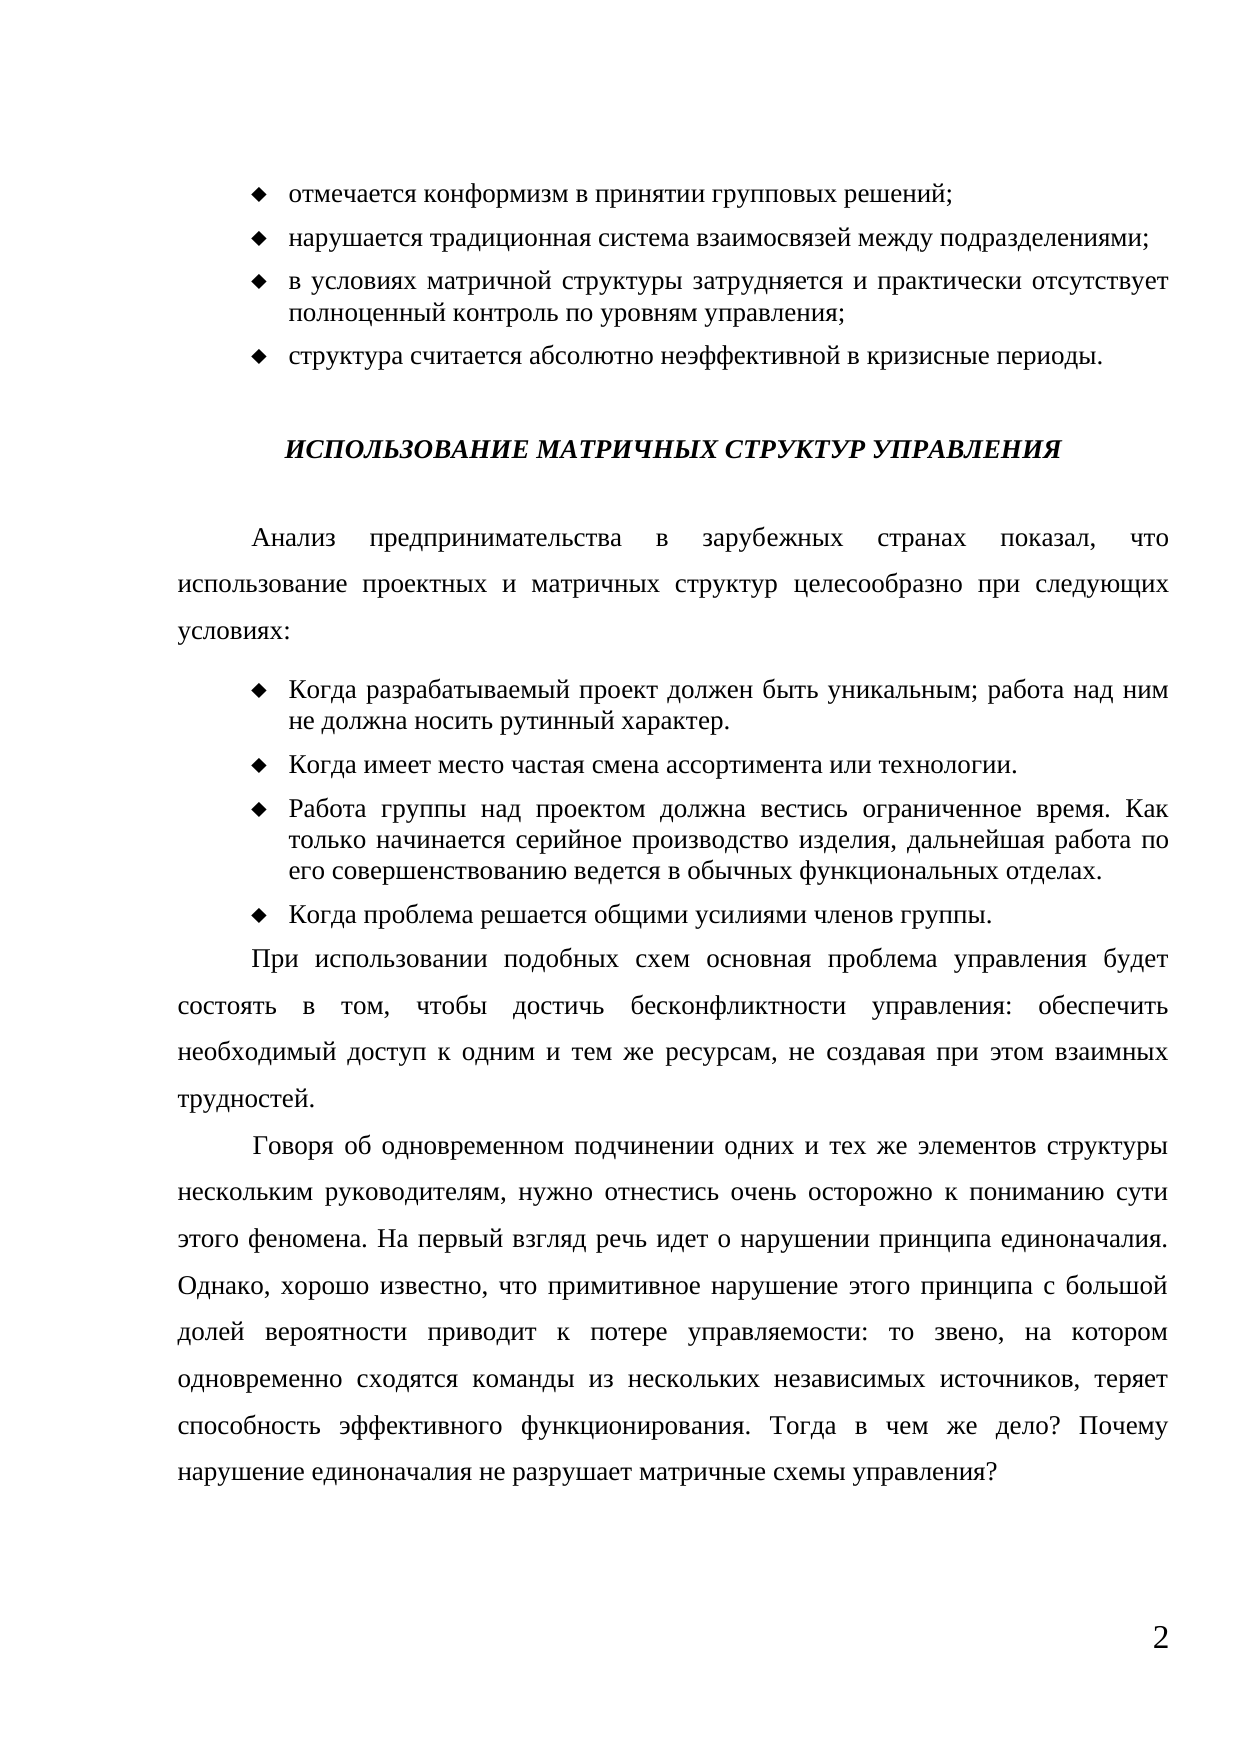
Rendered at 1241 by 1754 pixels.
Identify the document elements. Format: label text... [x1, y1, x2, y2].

list Когда проблема решается общими усилиями членов группы. [251, 898, 1169, 930]
subtitle ИСПОЛЬЗОВАНИЕ МАТРИЧНЫХ СТРУКТУР УПРАВЛЕНИЯ [177, 433, 1169, 465]
list Когда разрабатываемый проект должен быть уникальным; работа над ним не должна носить рутинный характер. [251, 673, 1169, 736]
list структура считается абсолютно неэффективной в кризисные периоды. [251, 340, 1169, 371]
text Говоря об одновременном подчинении одних и тех же элементов структуры нескольким руководителям, нужно отнестись очень осторожно к пониманию сути этого феномена. На первый взгляд речь идет о нарушении принципа единоначалия. Однако, хорошо известно, что примитивное нарушение этого принципа с большой долей вероятности приводит к потере управляемости: то звено, на котором одновременно сходятся команды из нескольких независимых источников, теряет способность эффективного функционирования. Тогда в чем же дело? Почему нарушение единоначалия не разрушает матричные схемы управления? [177, 1129, 1169, 1487]
text При использовании подобных схем основная проблема управления будет состоять в том, чтобы достичь бесконфликтности управления: обеспечить необходимый доступ к одним и тем же ресурсам, не создавая при этом взаимных трудностей. [177, 942, 1169, 1113]
list нарушается традиционная система взаимосвязей между подразделениями; [251, 221, 1169, 252]
text Анализ предпринимательства в зарубежных странах показал, что использование проектных и матричных структур целесообразно при следующих условиях: [177, 521, 1169, 645]
list в условиях матричной структуры затрудняется и практически отсутствует полноценный контроль по уровням управления; [251, 265, 1169, 327]
list Работа группы над проектом должна вестись ограниченное время. Как только начинается серийное производство изделия, дальнейшая работа по его совершенствованию ведется в обычных функциональных отделах. [251, 792, 1169, 886]
list Когда имеет место частая смена ассортимента или технологии. [251, 748, 1169, 780]
list отмечается конформизм в принятии групповых решений; [251, 177, 1169, 208]
